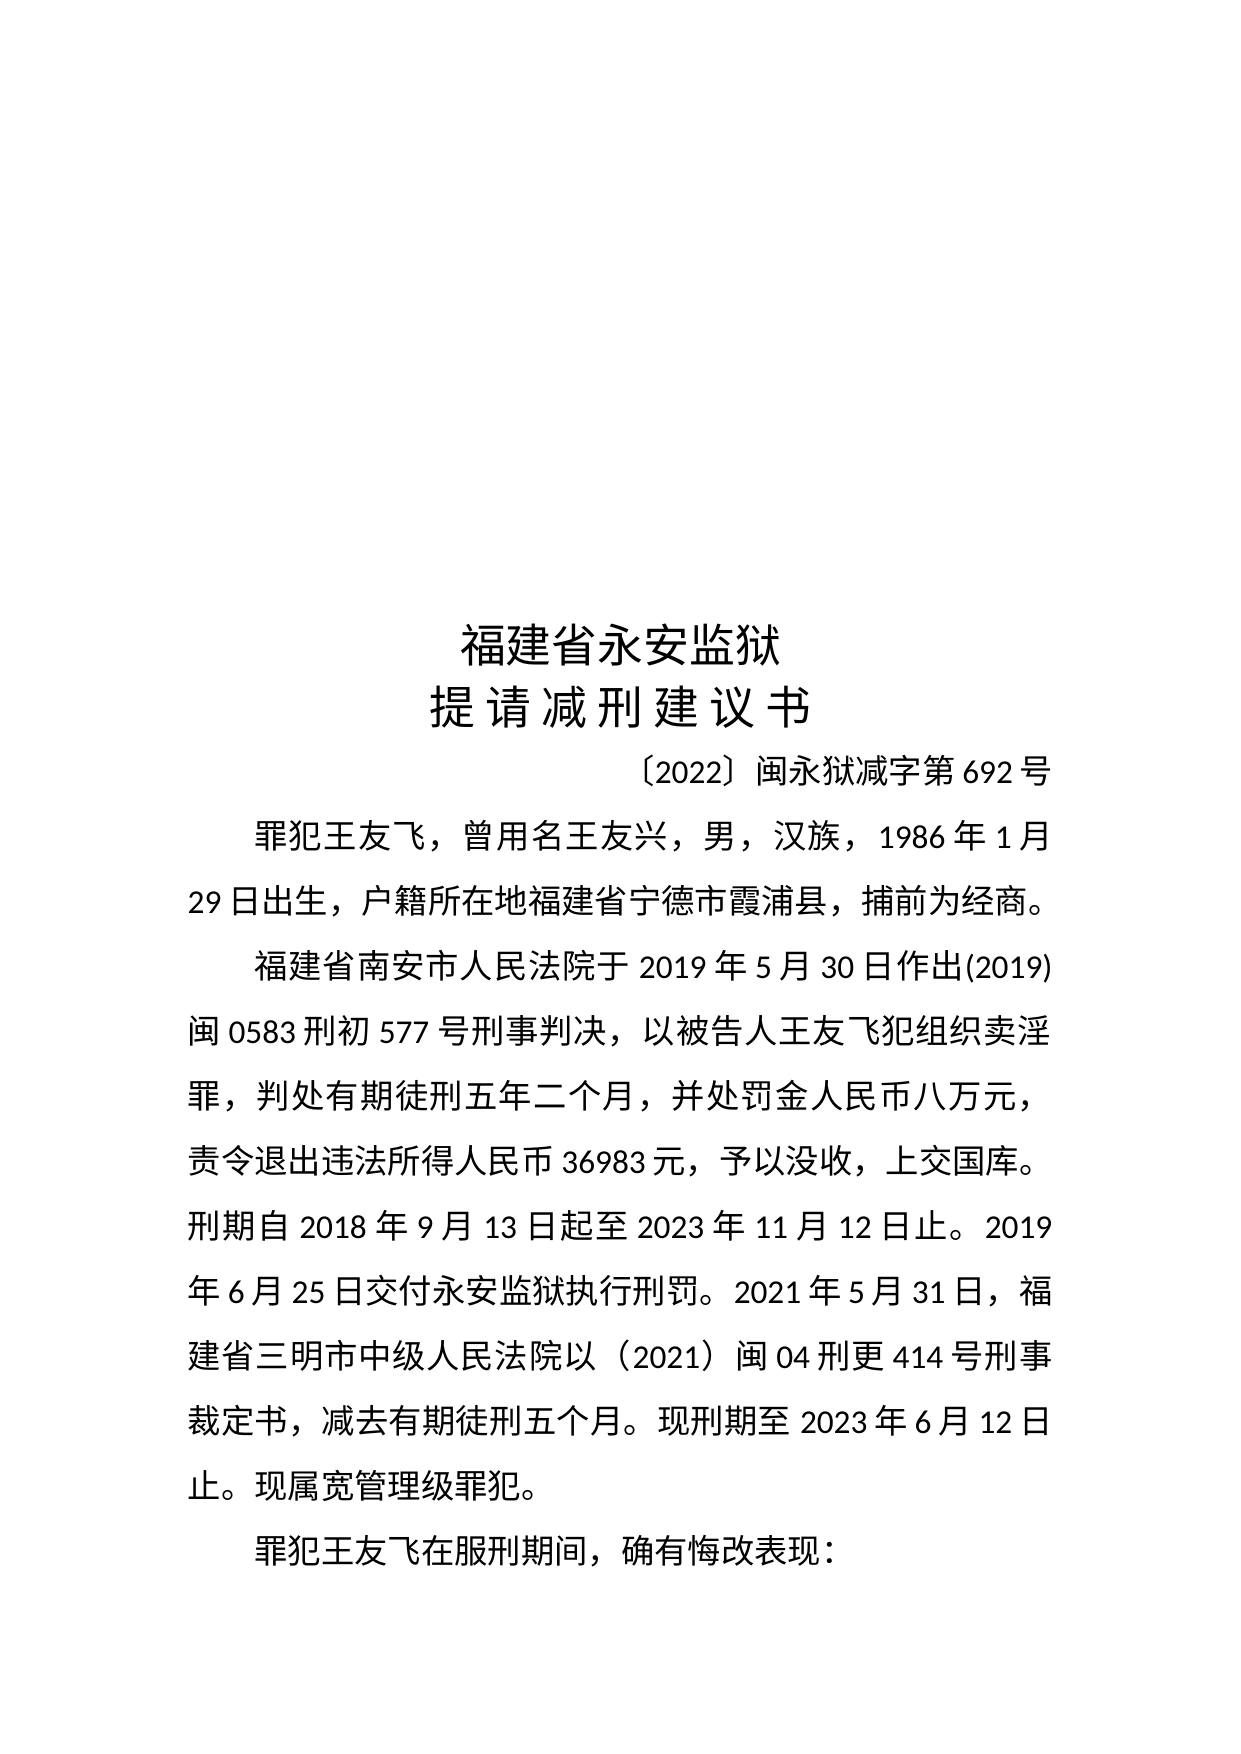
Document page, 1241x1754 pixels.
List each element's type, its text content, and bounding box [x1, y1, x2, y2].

text 提 请 减 刑 建 议 书 [187, 674, 1053, 737]
text 福建省南安市人民法院于2019年5月30日作出(2019)闽0583刑初577号刑事判决，以被告人王友飞犯组织卖淫罪，判处有期徒刑五年二个月，并处罚金人民币八万元，责令退出违法所得人民币36983元，予以没收，上交国库。刑期自2018年9月13日起至2023年11月12日止。2019年6月25日交付永安监狱执行刑罚。2021年5月31日，福建省三明市中级人民法院以（2021）闽04刑更414号刑事裁定书，减去有期徒刑五个月。现刑期至2023年6月12日止。现属宽管理级罪犯。 [187, 932, 1053, 1517]
text 罪犯王友飞在服刑期间，确有悔改表现： [187, 1517, 1053, 1582]
text 福建省永安监狱 [187, 612, 1053, 674]
text 〔2022〕闽永狱减字第692号 [187, 737, 1053, 802]
text 罪犯王友飞，曾用名王友兴，男，汉族，1986年1月29日出生，户籍所在地福建省宁德市霞浦县，捕前为经商。 [187, 802, 1053, 932]
